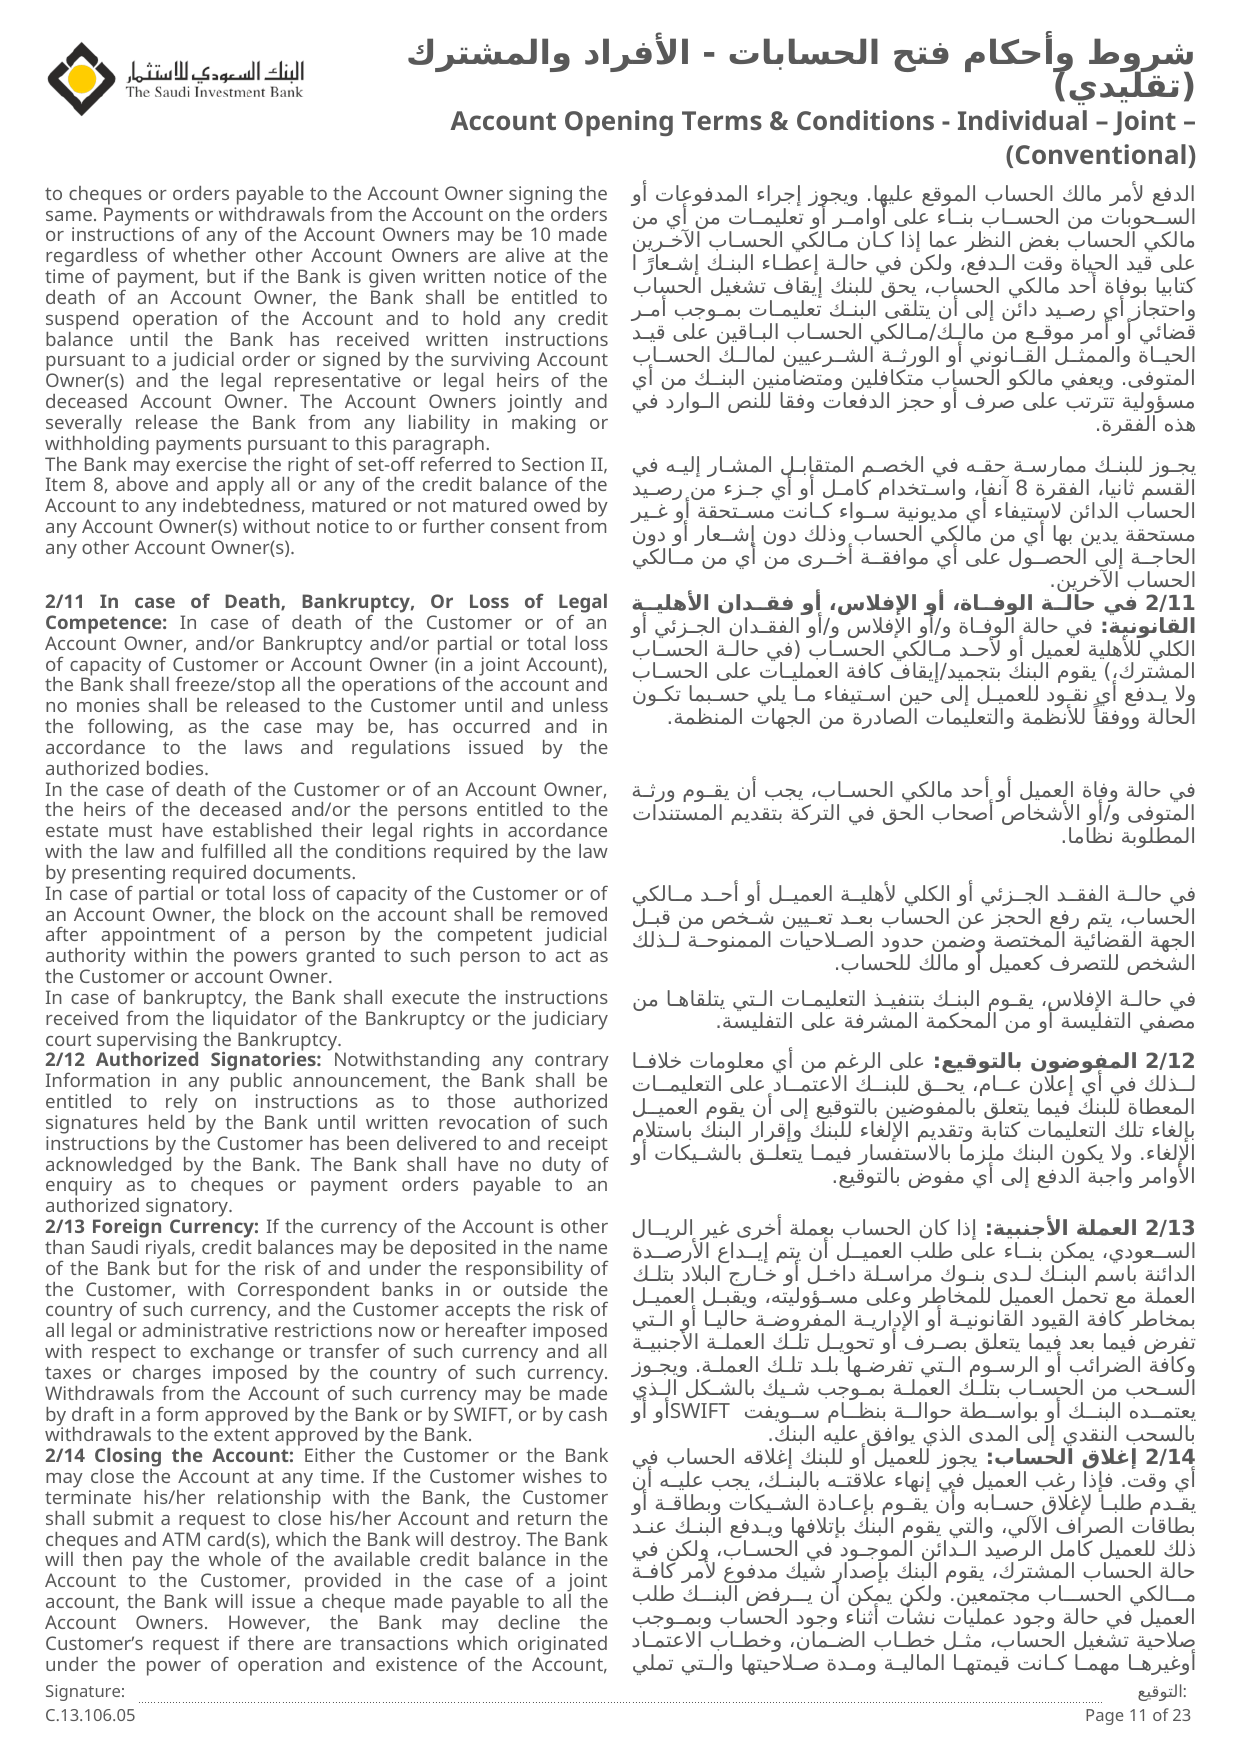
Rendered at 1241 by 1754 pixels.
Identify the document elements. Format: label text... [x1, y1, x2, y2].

table_cell في حالة الإفلاس، يقوم البنك بتنفيذ التعليمات التي يتلقاها من مصفي التفليسة أو من المحكمة المشرفة على التفليسة. [620, 988, 1207, 1050]
table_cell 2/12 Authorized Signatories: Notwithstanding any contrary Information in any public announcement, the Bank shall be entitled to rely on instructions as to those authorized signatures held by the Bank until written revocation of such instructions by the Customer has been delivered to and receipt acknowledged by the Bank. The Bank shall have no duty of enquiry as to cheques or payment orders payable to an authorized signatory. [34, 1050, 620, 1217]
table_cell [620, 184, 1207, 454]
table_cell 2/13 Foreign Currency: If the currency of the Account is other than Saudi riyals, credit balances may be deposited in the name of the Bank but for the risk of and under the responsibility of the Customer, with Correspondent banks in or outside the country of such currency, and the Customer accepts the risk of all legal or administrative restrictions now or hereafter imposed with respect to exchange or transfer of such currency and all taxes or charges imposed by the country of such currency. Withdrawals from the Account of such currency may be made by draft in a form approved by the Bank or by SWIFT, or by cash withdrawals to the extent approved by the Bank. [34, 1217, 620, 1446]
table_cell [620, 1446, 1207, 1675]
table_cell في حالة الفقد الجزئي أو الكلي لأهلية العميل أو أحد مالكي الحساب، يتم رفع الحجز عن الحساب بعد تعيين شخص من قبل الجهة القضائية المختصة وضمن حدود الصلاحيات الممنوحة لذلك الشخص للتصرف كعميل أو مالك للحساب. [620, 884, 1207, 988]
table_cell 2/13 العملة الأجنبية: إذا كان الحساب بعملة أخرى غير الريال السعودي، يمكن بناء على طلب العميل أن يتم إيداع الأرصدة الدائنة باسم البنك لدى بنوك مراسلة داخل أو خارج البلاد بتلك العملة مع تحمل العميل للمخاطر وعلى مسؤوليته، ويقبل العميل بمخاطر كافة القيود القانونية أو الإدارية المفروضة حاليا أو التي تفرض فيما بعد فيما يتعلق بصرف أو تحويل تلك العملة الأجنبية وكافة الضرائب أو الرسوم التي تفرضها بلد تلك العملة. ويجوز السحب من الحساب بتلك العملة بموجب شيك بالشكل الذي يعتمده البنك أو بواسطة حوالة بنظام سويفت SWIFTأو أو بالسحب النقدي إلى المدى الذي يوافق عليه البنك. [620, 1217, 1207, 1446]
table_cell 2/11 In case of Death, Bankruptcy, Or Loss of Legal Competence: In case of death of the Customer or of an Account Owner, and/or Bankruptcy and/or partial or total loss of capacity of Customer or Account Owner (in a joint Account), the Bank shall freeze/stop all the operations of the account and no monies shall be released to the Customer until and unless the following, as the case may be, has occurred and in accordance to the laws and regulations issued by the authorized bodies. [34, 592, 620, 779]
table_cell في حالة وفاة العميل أو أحد مالكي الحساب، يجب أن يقوم ورثة المتوفى و/أو الأشخاص أصحاب الحق في التركة بتقديم المستندات المطلوبة نظاما. [620, 779, 1207, 883]
table_cell In case of bankruptcy, the Bank shall execute the instructions received from the liquidator of the Bankruptcy or the judiciary court supervising the Bankruptcy. [34, 988, 620, 1050]
table_cell 2/11 في حالة الوفاة، أو الإفلاس، أو فقدان الأهلية القانونية: في حالة الوفاة و/أو الإفلاس و/أو الفقدان الجزئي أو الكلي للأهلية لعميل أو لأحد مالكي الحساب (في حالة الحساب المشترك،) يقوم البنك بتجميد/إيقاف كافة العمليات على الحساب ولا يدفع أي نقود للعميل إلى حين استيفاء ما يلي حسبما تكون الحالة ووفقاً للأنظمة والتعليمات الصادرة من الجهات المنظمة. [620, 592, 1207, 779]
picture [45, 37, 305, 117]
table_cell The Bank may exercise the right of set-off referred to Section II, Item 8, above and apply all or any of the credit balance of the Account to any indebtedness, matured or not matured owed by any Account Owner(s) without notice to or further consent from any other Account Owner(s). [34, 454, 620, 592]
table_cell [34, 1446, 620, 1675]
table_cell In case of partial or total loss of capacity of the Customer or of an Account Owner, the block on the account shall be removed after appointment of a person by the competent judicial authority within the powers granted to such person to act as the Customer or account Owner. [34, 884, 620, 988]
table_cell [34, 184, 620, 454]
table_cell In the case of death of the Customer or of an Account Owner, the heirs of the deceased and/or the persons entitled to the estate must have established their legal rights in accordance with the law and fulfilled all the conditions required by the law by presenting required documents. [34, 779, 620, 883]
table_cell يجوز للبنك ممارسة حقه في الخصم المتقابل المشار إليه في القسم ثانيا، الفقرة 8 آنفا، واستخدام كامل أو أي جزء من رصيد الحساب الدائن لاستيفاء أي مديونية سواء كانت مستحقة أو غير مستحقة يدين بها أي من مالكي الحساب وذلك دون إشعار أو دون الحاجة إلى الحصول على أي موافقة أخرى من أي من مالكي الحساب الآخرين. [620, 454, 1207, 592]
table_cell 2/12 المفوضون بالتوقيع: على الرغم من أي معلومات خلافا لذلك في أي إعلان عام، يحق للبنك الاعتماد على التعليمات المعطاة للبنك فيما يتعلق بالمفوضين بالتوقيع إلى أن يقوم العميل بإلغاء تلك التعليمات كتابة وتقديم الإلغاء للبنك وإقرار البنك باستلام الإلغاء. ولا يكون البنك ملزما بالاستفسار فيما يتعلق بالشيكات أو الأوامر واجبة الدفع إلى أي مفوض بالتوقيع. [620, 1050, 1207, 1217]
